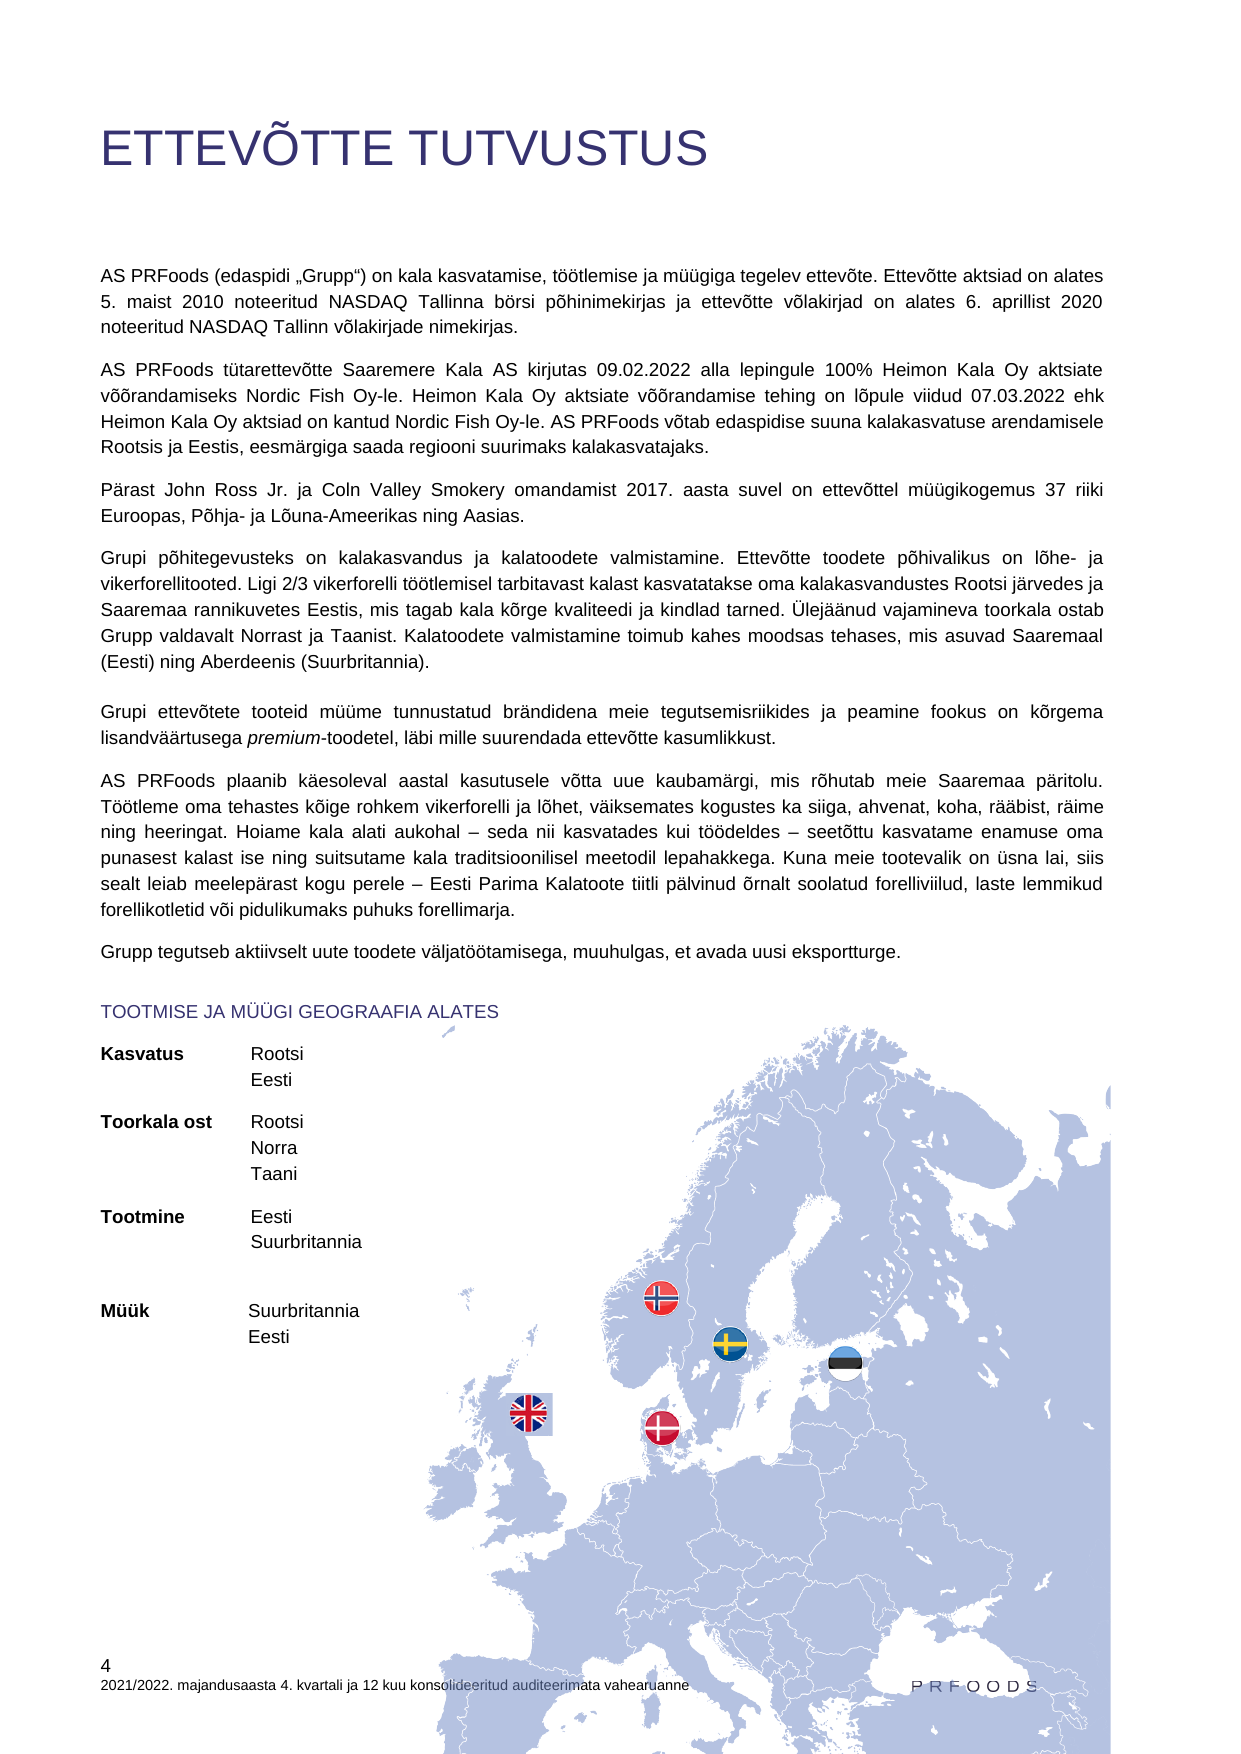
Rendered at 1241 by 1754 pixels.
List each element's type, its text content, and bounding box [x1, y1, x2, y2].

text Grupi põhitegevusteks on kalakasvandus ja kalatoodete valmistamine. Ettevõtte toodete põhivalikus on lõhe- ja vikerforellitooted. Ligi 2/3 vikerforelli töötlemisel tarbitavast kalast kasvatatakse oma kalakasvandustes Rootsi järvedes ja Saaremaa rannikuvetes Eestis, mis tagab kala kõrge kvaliteedi ja kindlad tarned. Ülejäänud vajamineva toorkala ostab Grupp valdavalt Norrast ja Taanist. Kalatoodete valmistamine toimub kahes moodsas tehases, mis asuvad Saaremaal (Eesti) ning Aberdeenis (Suurbritannia). [100, 547, 1104, 672]
text Grupi ettevõtete tooteid müüme tunnustatud brändidena meie tegutsemisriikides ja peamine fookus on kõrgema lisandväärtusega premium-toodetel, läbi mille suurendada ettevõtte kasumlikkust. [100, 701, 1104, 749]
picture [426, 1682, 432, 1690]
picture [433, 1682, 440, 1690]
text Grupp tegutseb aktiivselt uute toodete väljatöötamisega, muuhulgas, et avada uusi eksportturge. [100, 941, 1104, 963]
picture [544, 1682, 550, 1690]
text Toorkala ost Rootsi Norra Taani [100, 1111, 396, 1184]
picture [581, 1682, 588, 1690]
text AS PRFoods (edaspidi „Grupp“) on kala kasvatamise, töötlemise ja müügiga tegelev ettevõte. Ettevõtte aktsiad on alates 5. maist 2010 noteeritud NASDAQ Tallinna börsi põhinimekirjas ja ettevõtte võlakirjad on alates 6. aprillist 2020 noteeritud NASDAQ Tallinn võlakirjade nimekirjas. [100, 265, 1104, 338]
text AS PRFoods tütarettevõtte Saaremere Kala AS kirjutas 09.02.2022 alla lepingule 100% Heimon Kala Oy aktsiate võõrandamiseks Nordic Fish Oy-le. Heimon Kala Oy aktsiate võõrandamise tehing on lõpule viidud 07.03.2022 ehk Heimon Kala Oy aktsiad on kantud Nordic Fish Oy-le. AS PRFoods võtab edaspidise suuna kalakasvatuse arendamisele Rootsis ja Eestis, eesmärgiga saada regiooni suurimaks kalakasvatajaks. [100, 359, 1104, 458]
text Tootmise ja müügi geograafia alates [100, 1001, 1104, 1022]
text Tootmine Eesti Suurbritannia [100, 1206, 396, 1279]
picture [441, 1682, 447, 1690]
picture [492, 1682, 498, 1690]
text Müük Suurbritannia Eesti [100, 1300, 396, 1373]
text Pärast John Ross Jr. ja Coln Valley Smokery omandamist 2017. aasta suvel on ettevõttel müügikogemus 37 riiki Euroopas, Põhja- ja Lõuna-Ameerikas ning Aasias. [100, 479, 1104, 526]
picture [411, 1679, 417, 1690]
picture [569, 1682, 579, 1690]
picture [505, 1393, 553, 1436]
picture [620, 1679, 626, 1690]
subtitle Ettevõtte tutvustus [100, 118, 1104, 176]
text Kasvatus Rootsi Eesti [100, 1043, 396, 1090]
picture [501, 1679, 507, 1690]
text AS PRFoods plaanib käesoleval aastal kasutusele võtta uue kaubamärgi, mis rõhutab meie Saaremaa päritolu. Töötleme oma tehastes kõige rohkem vikerforelli ja lõhet, väiksemates kogustes ka siiga, ahvenat, koha, rääbist, räime ning heeringat. Hoiame kala alati aukohal – seda nii kasvatades kui töödeldes – seetõttu kasvatame enamuse oma punasest kalast ise ning suitsutame kala traditsioonilisel meetodil lepahakkega. Kuna meie tootevalik on üsna lai, siis sealt leiab meelepärast kogu perele – Eesti Parima Kalatoote tiitli pälvinud õrnalt soolatud forelliviilud, laste lemmikud forellikotletid või pidulikumaks puhuks forellimarja. [100, 770, 1104, 920]
picture [645, 1682, 655, 1690]
picture [552, 1682, 558, 1690]
picture [513, 1682, 520, 1690]
picture [637, 1682, 644, 1690]
picture [912, 1681, 1037, 1692]
picture [666, 1682, 672, 1690]
picture [682, 1682, 688, 1690]
picture [456, 1679, 462, 1690]
picture [826, 1344, 864, 1382]
picture [711, 1325, 749, 1363]
picture [674, 1682, 680, 1690]
picture [521, 1682, 527, 1690]
picture [604, 1682, 611, 1690]
picture [642, 1279, 680, 1317]
picture [628, 1682, 634, 1690]
picture [593, 1682, 600, 1690]
picture [399, 1682, 405, 1690]
picture [643, 1409, 681, 1447]
picture [472, 1682, 478, 1690]
picture [612, 1682, 619, 1690]
picture [529, 1679, 535, 1690]
picture [464, 1682, 470, 1690]
picture [658, 1682, 665, 1690]
picture [418, 1682, 424, 1690]
